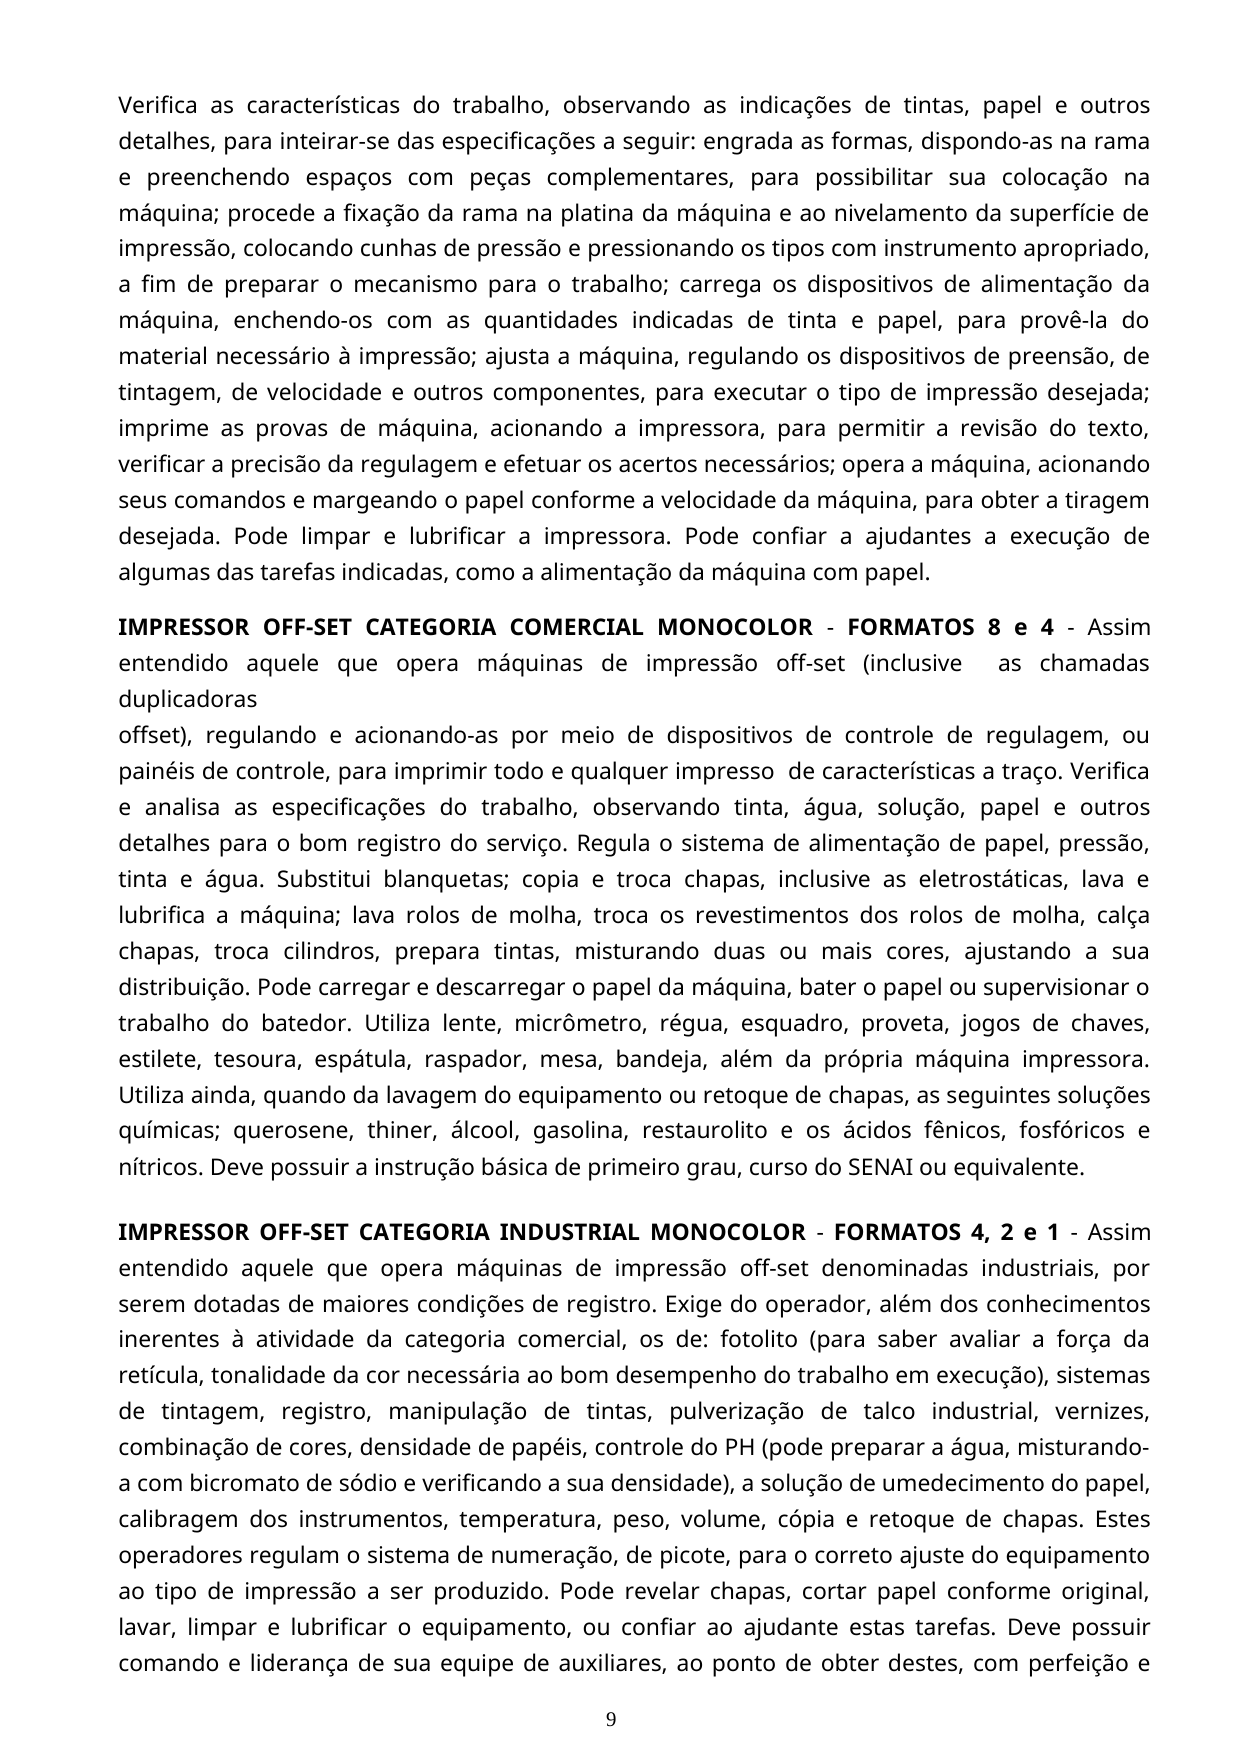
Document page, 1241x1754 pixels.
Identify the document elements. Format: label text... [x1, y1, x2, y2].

text IMPRESSOR OFF-SET CATEGORIA COMERCIAL MONOCOLOR - FORMATOS 8 e 4 - Assim entendido aquele que opera máquinas de impressão off-set (inclusive as chamadas duplicadoras [118, 611, 1152, 714]
text offset), regulando e acionando-as por meio de dispositivos de controle de regulagem, ou painéis de controle, para imprimir todo e qualquer impresso de características a traço. Verifica e analisa as especificações do trabalho, observando tinta, água, solução, papel e outros detalhes para o bom registro do serviço. Regula o sistema de alimentação de papel, pressão, tinta e água. Substitui blanquetas; copia e troca chapas, inclusive as eletrostáticas, lava e lubrifica a máquina; lava rolos de molha, troca os revestimentos dos rolos de molha, calça chapas, troca cilindros, prepara tintas, misturando duas ou mais cores, ajustando a sua distribuição. Pode carregar e descarregar o papel da máquina, bater o papel ou supervisionar o trabalho do batedor. Utiliza lente, micrômetro, régua, esquadro, proveta, jogos de chaves, estilete, tesoura, espátula, raspador, mesa, bandeja, além da própria máquina impressora. Utiliza ainda, quando da lavagem do equipamento ou retoque de chapas, as seguintes soluções químicas; querosene, thiner, álcool, gasolina, restaurolito e os ácidos fênicos, fosfóricos e nítricos. Deve possuir a instrução básica de primeiro grau, curso do SENAI ou equivalente. [118, 719, 1152, 1182]
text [118, 89, 1152, 587]
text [118, 1216, 1152, 1678]
